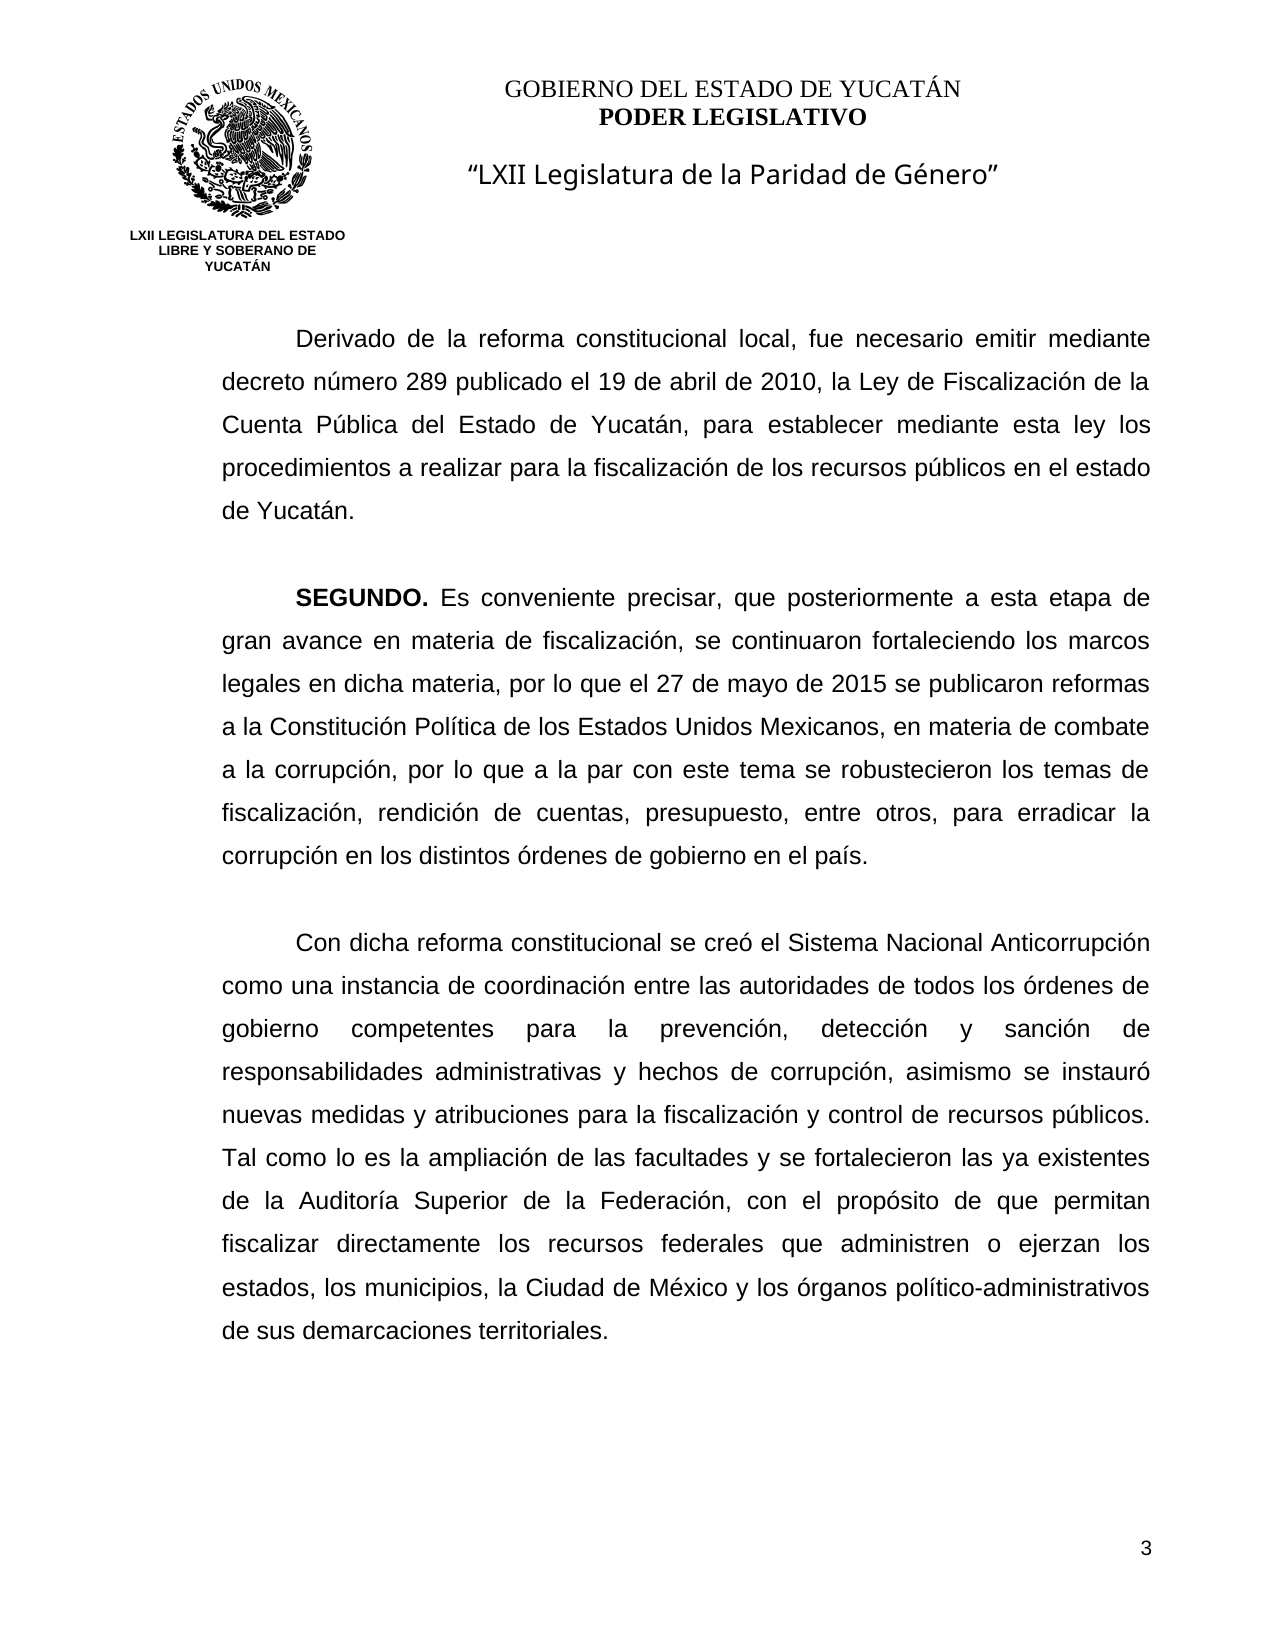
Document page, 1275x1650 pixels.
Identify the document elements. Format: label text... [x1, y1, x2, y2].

text Con dicha reforma constitucional se creó el Sistema Nacional Anticorrupción como una instancia de coordinación entre las autoridades de todos los órdenes de gobierno competentes para la prevención, detección y sanción de responsabilidades administrativas y hechos de corrupción, asimismo se instauró nuevas medidas y atribuciones para la fiscalización y control de recursos públicos. Tal como lo es la ampliación de las facultades y se fortalecieron las ya existentes de la Auditoría Superior de la Federación, con el propósito de que permitan fiscalizar directamente los recursos federales que administren o ejerzan los estados, los municipios, la Ciudad de México y los órganos político-administrativos de sus demarcaciones territoriales. [222, 927, 1152, 1344]
text SEGUNDO. Es conveniente precisar, que posteriormente a esta etapa de gran avance en materia de fiscalización, se continuaron fortaleciendo los marcos legales en dicha materia, por lo que el 27 de mayo de 2015 se publicaron reformas a la Constitución Política de los Estados Unidos Mexicanos, en materia de combate a la corrupción, por lo que a la par con este tema se robustecieron los temas de fiscalización, rendición de cuentas, presupuesto, entre otros, para erradicar la corrupción en los distintos órdenes de gobierno en el país. [222, 582, 1152, 870]
picture [138, 45, 346, 252]
text Derivado de la reforma constitucional local, fue necesario emitir mediante decreto número 289 publicado el 19 de abril de 2010, la Ley de Fiscalización de la Cuenta Pública del Estado de Yucatán, para establecer mediante esta ley los procedimientos a realizar para la fiscalización de los recursos públicos en el estado de Yucatán. [222, 324, 1152, 525]
